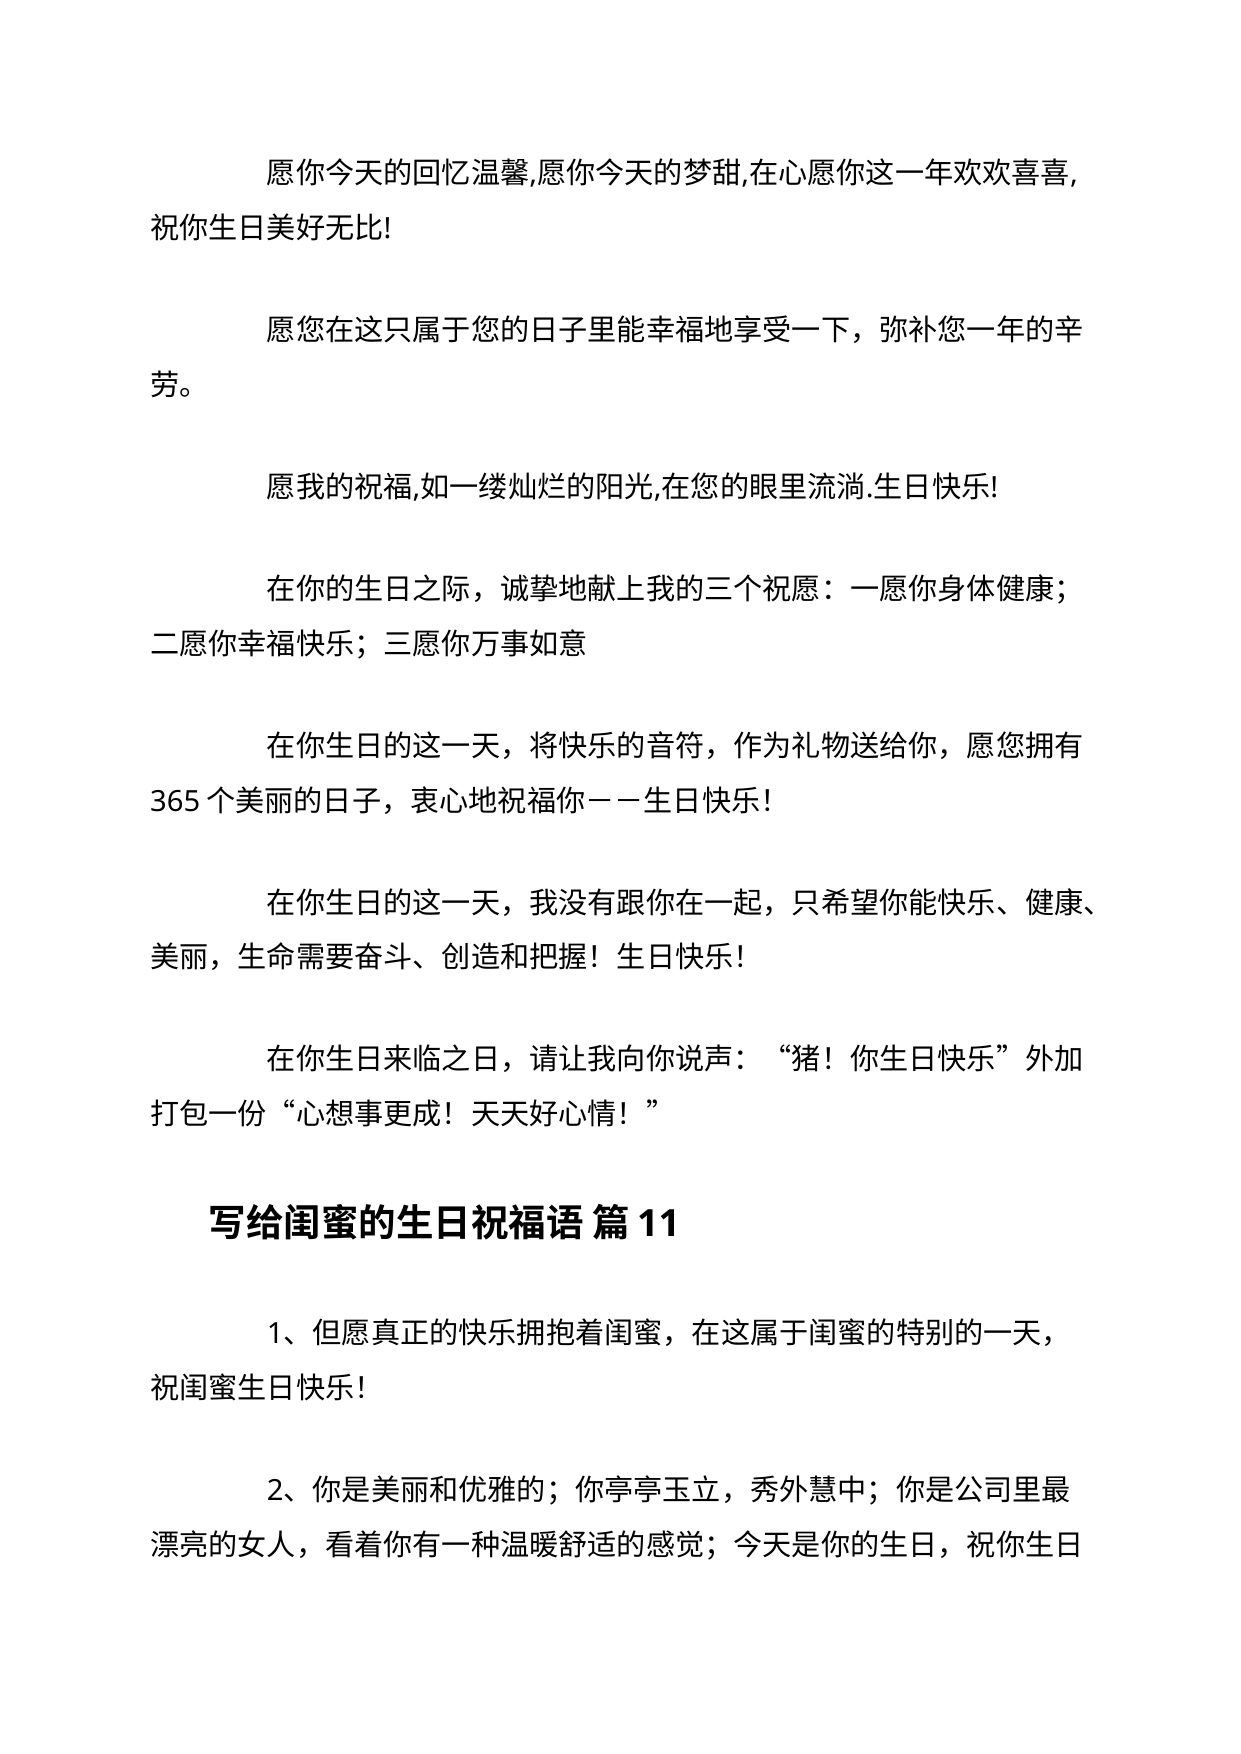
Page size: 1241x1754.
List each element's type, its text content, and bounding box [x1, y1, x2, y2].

text 愿您在这只属于您的日子里能幸福地享受一下，弥补您一年的辛劳。 [150, 307, 1090, 404]
text 在你的生日之际，诚挚地献上我的三个祝愿：一愿你身体健康；二愿你幸福快乐；三愿你万事如意 [150, 566, 1090, 663]
text 写给闺蜜的生日祝福语 篇11 [150, 1192, 1090, 1247]
text 在你生日的这一天，将快乐的音符，作为礼物送给你，愿您拥有365个美丽的日子，衷心地祝福你－－生日快乐！ [150, 722, 1090, 819]
text 愿我的祝福,如一缕灿烂的阳光,在您的眼里流淌.生日快乐! [150, 464, 1090, 506]
text 愿你今天的回忆温馨,愿你今天的梦甜,在心愿你这一年欢欢喜喜,祝你生日美好无比! [150, 150, 1090, 247]
text 在你生日的这一天，我没有跟你在一起，只希望你能快乐、健康、美丽，生命需要奋斗、创造和把握！生日快乐！ [150, 879, 1090, 976]
text 1、但愿真正的快乐拥抱着闺蜜，在这属于闺蜜的特别的一天，祝闺蜜生日快乐！ [150, 1310, 1090, 1407]
text 在你生日来临之日，请让我向你说声：“猪！你生日快乐”外加打包一份“心想事更成！天天好心情！” [150, 1036, 1090, 1133]
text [150, 1467, 1090, 1564]
